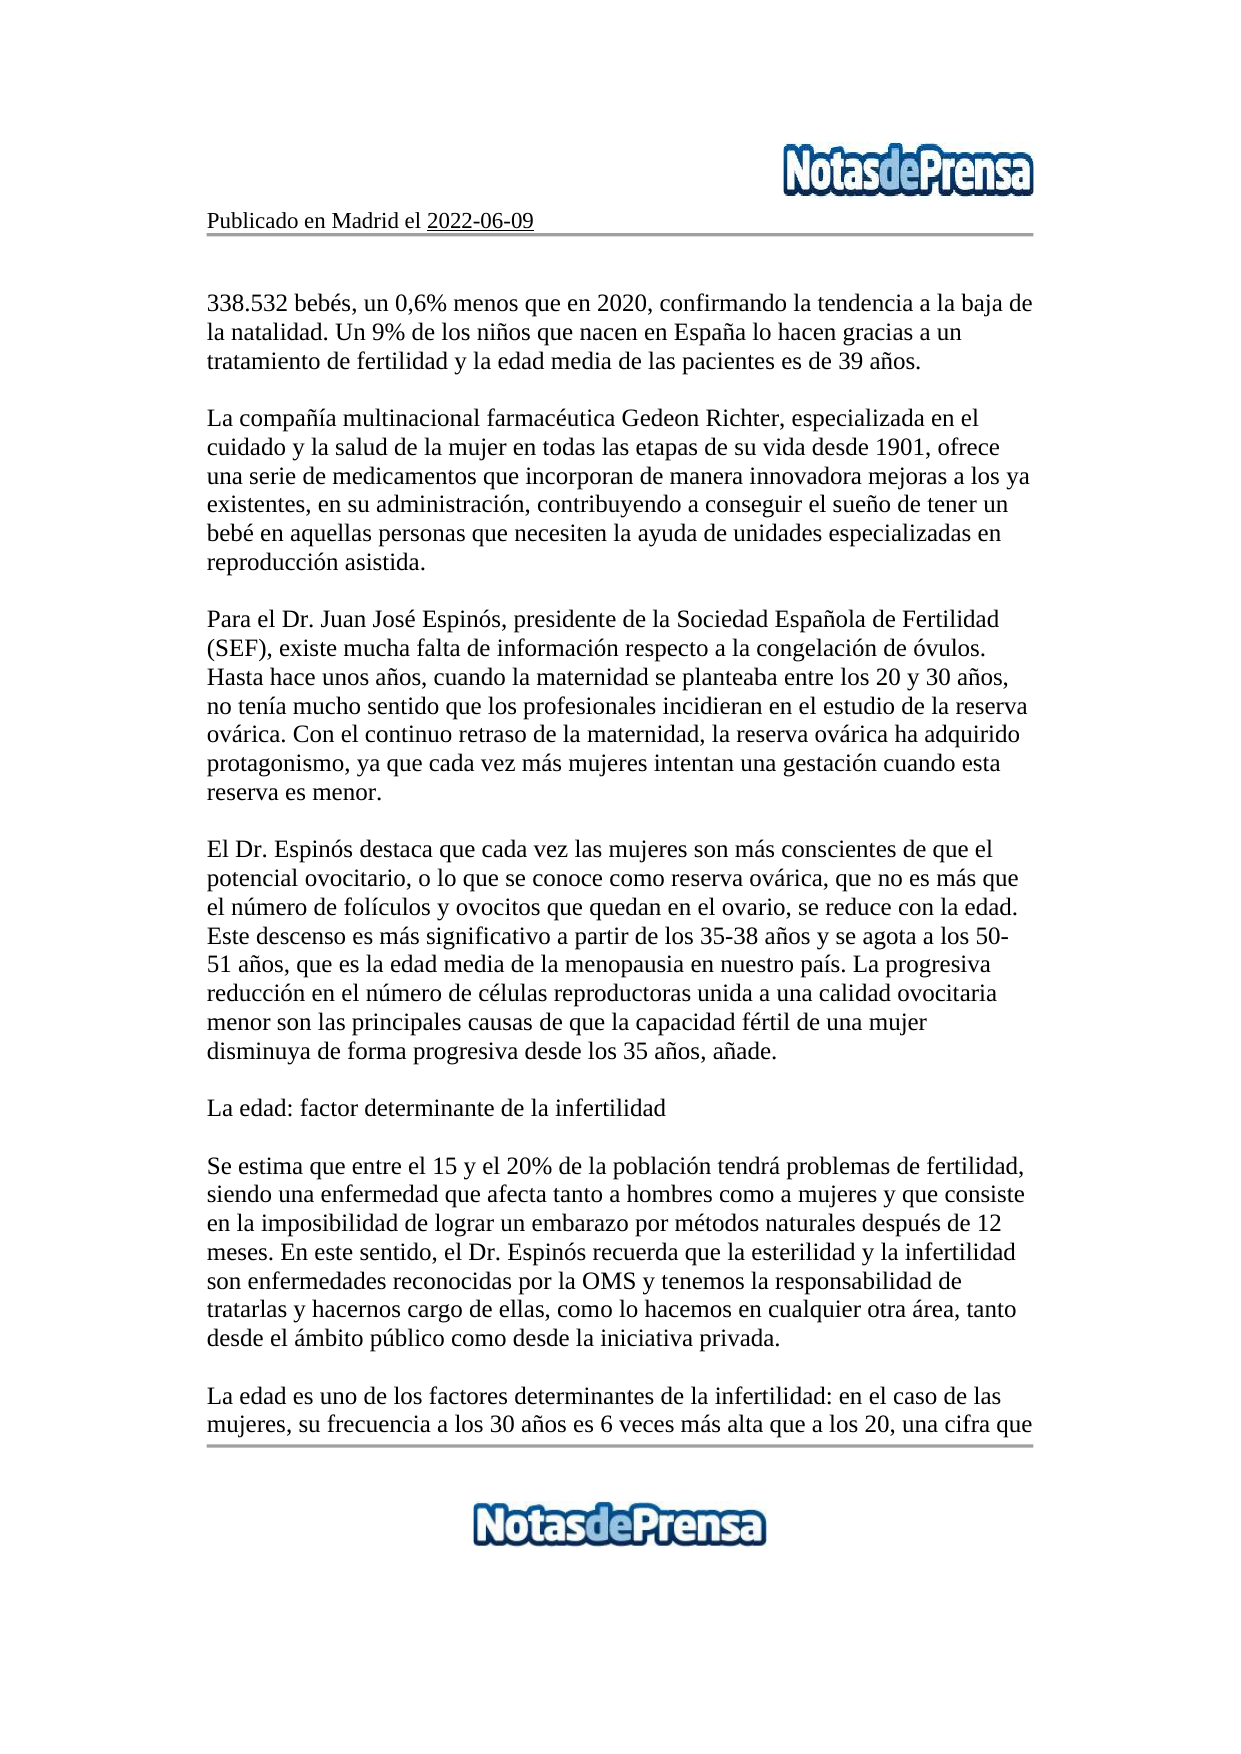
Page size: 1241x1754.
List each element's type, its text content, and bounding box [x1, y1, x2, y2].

picture [473, 1501, 767, 1548]
picture [783, 142, 1034, 199]
